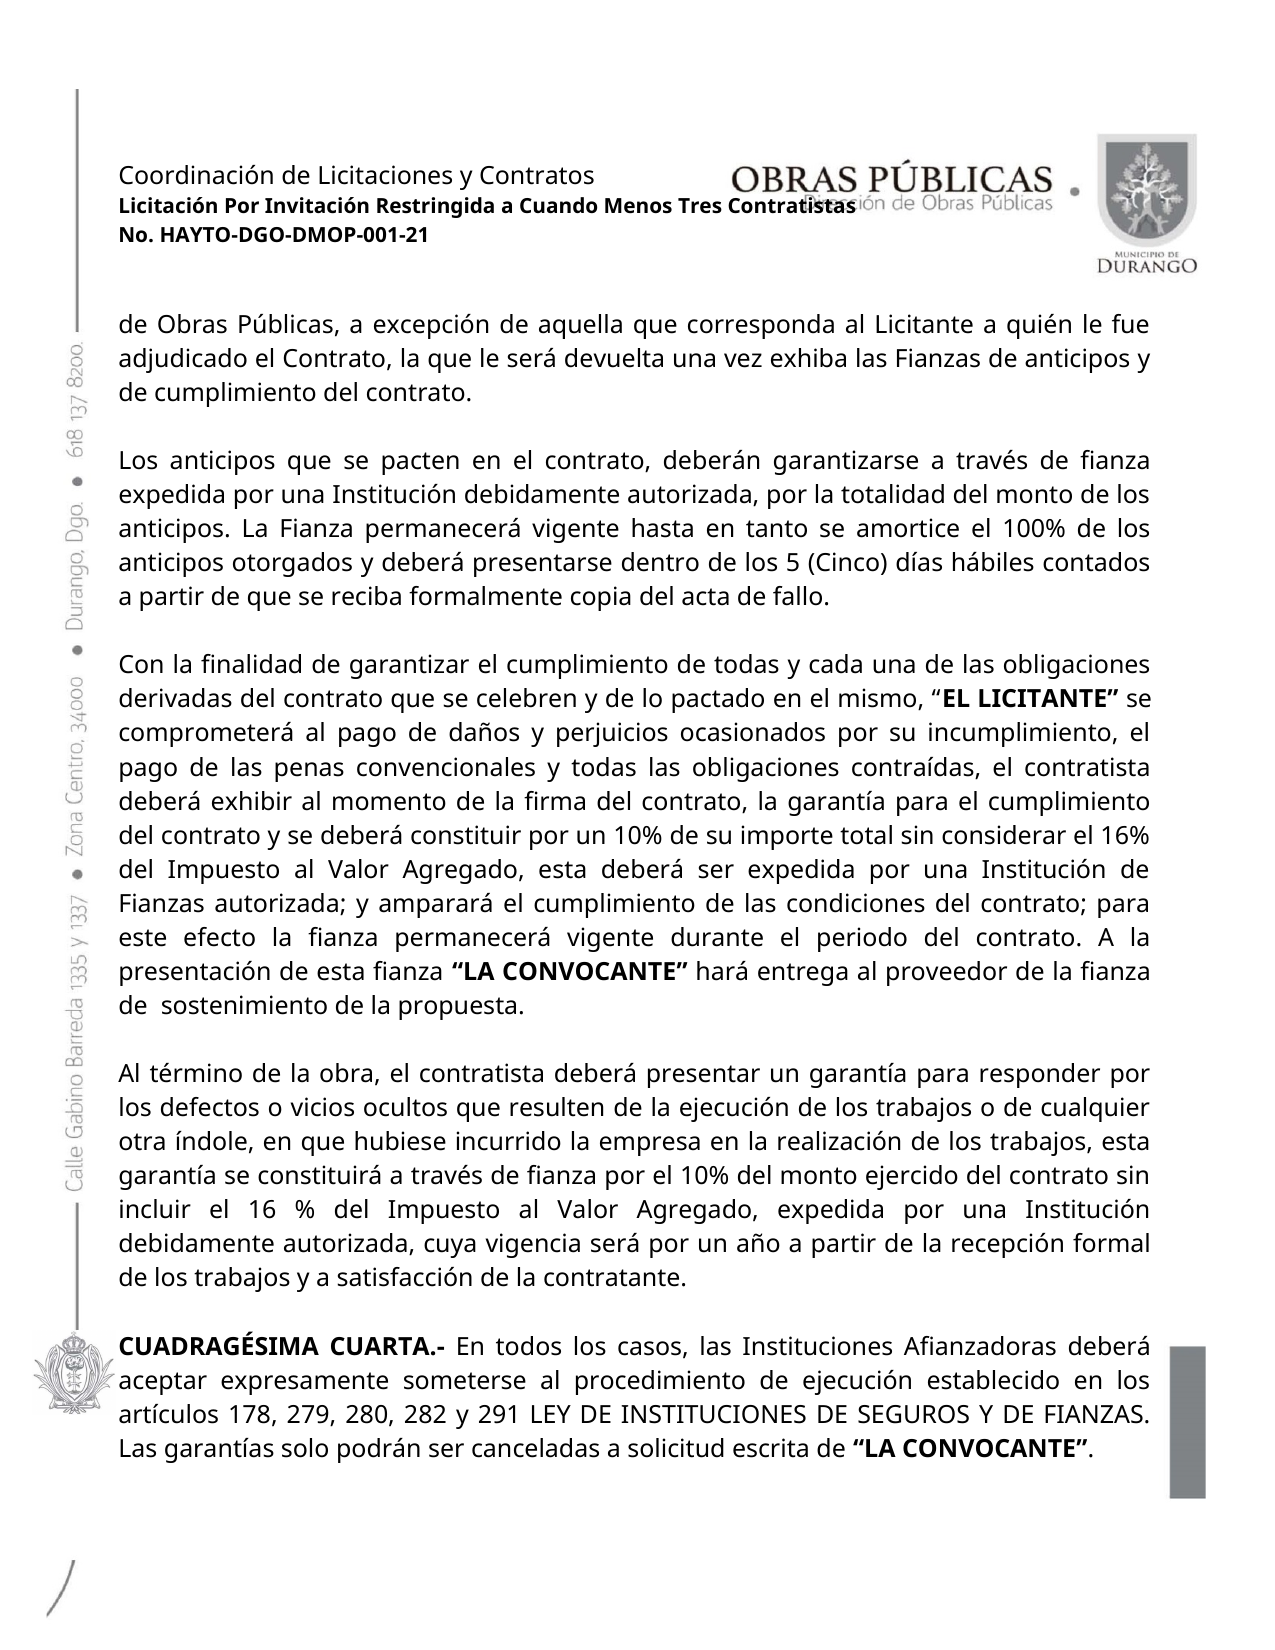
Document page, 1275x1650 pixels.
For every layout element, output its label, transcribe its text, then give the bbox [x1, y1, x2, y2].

text CUADRAGÉSIMA CUARTA.- En todos los casos, las Instituciones Afianzadoras deberá aceptar expresamente someterse al procedimiento de ejecución establecido en los artículos 178, 279, 280, 282 y 291 LEY DE INSTITUCIONES DE SEGUROS Y DE FIANZAS. Las garantías solo podrán ser canceladas a solicitud escrita de “”. [118, 1328, 1152, 1464]
picture [31, 89, 1206, 1650]
text Los anticipos que se pacten en el contrato, deberán garantizarse a través de fianza expedida por una Institución debidamente autorizada, por la totalidad del monto de los anticipos. permanecerá vigente hasta en tanto se amortice el 100% de los anticipos otorgados y deberá presentarse dentro de los 5 (Cinco) días hábiles contados a partir de que se reciba formalmente copia del acta de fallo. [118, 443, 1152, 613]
text Al término de la obra, el contratista deberá presentar un garantía para responder por los defectos o vicios ocultos que resulten de la ejecución de los trabajos o de cualquier otra índole, en que hubiese incurrido la empresa en la realización de los trabajos, esta garantía se constituirá a través de fianza por el 10% del monto ejercido del contrato sin incluir el 16 % del Impuesto al Valor Agregado, expedida por una Institución debidamente autorizada, cuya vigencia será por un año a partir de la recepción formal de los trabajos y a satisfacción de la contratante. [118, 1056, 1152, 1294]
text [118, 306, 1152, 408]
text Con la finalidad de garantizar el cumplimiento de todas y cada una de las obligaciones derivadas del contrato que se celebren y de lo pactado en el mismo, “EL LICITANTE” se comprometerá al pago de daños y perjuicios ocasionados por su incumplimiento, el pago de las penas convencionales y todas las obligaciones contraídas, el contratista deberá exhibir al momento de la firma del contrato, la garantía para el cumplimiento del contrato y se deberá constituir por un 10% de su importe total sin considerar el 16% del Impuesto al Valor Agregado, esta deberá ser expedida por una Institución de Fianzas autorizada; y amparará el cumplimiento de las condiciones del contrato; para este efecto la fianza permanecerá vigente durante el periodo del contrato. A la presentación de esta fianza “” hará entrega al proveedor de la fianza de sostenimiento de la propuesta. [118, 647, 1152, 1022]
